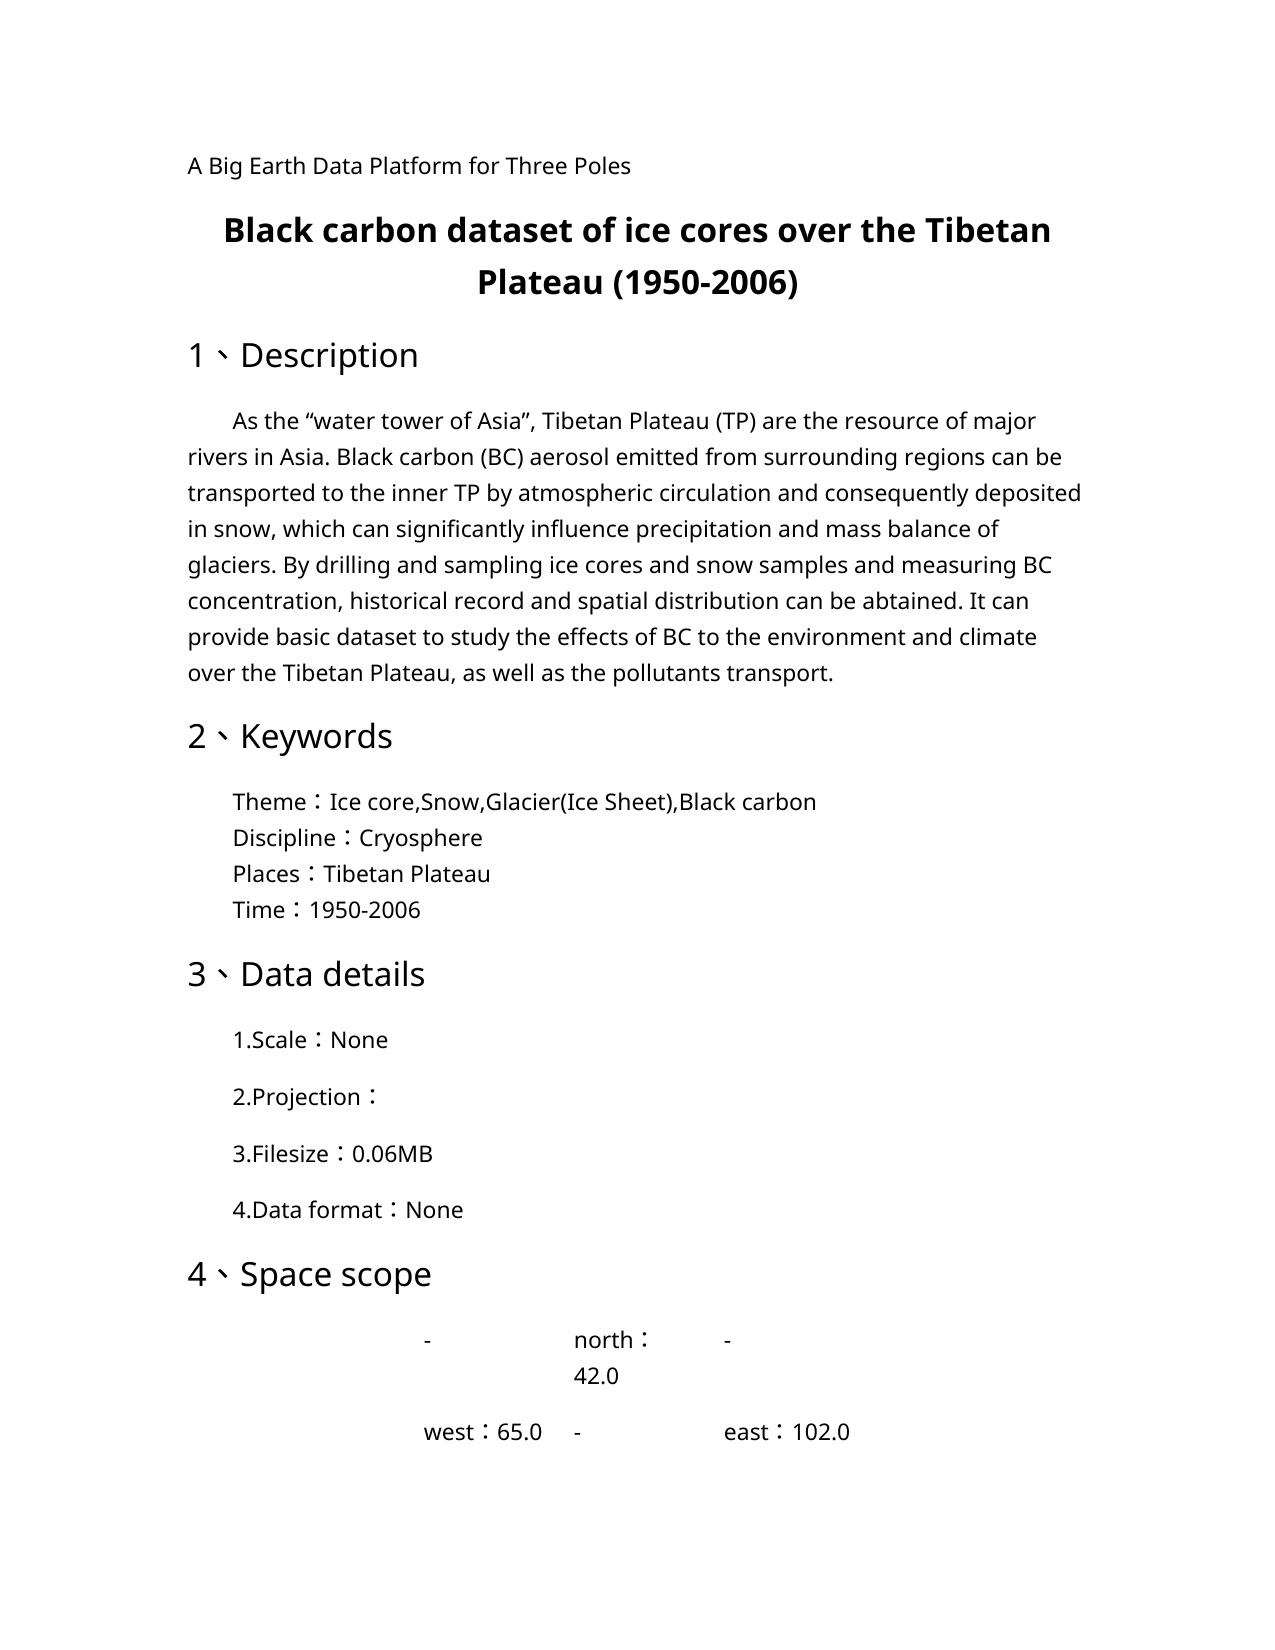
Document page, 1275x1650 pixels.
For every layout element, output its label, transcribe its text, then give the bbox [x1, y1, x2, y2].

text 1、Description [187, 332, 1087, 377]
text Black carbon dataset of ice cores over the Tibetan Plateau (1950-2006) [187, 207, 1087, 304]
text Theme：Ice core,Snow,Glacier(Ice Sheet),Black carbon Discipline：Cryosphere Places：Tibetan Plateau Time：1950-2006 [232, 786, 1087, 925]
text A Big Earth Data Platform for Three Poles [187, 150, 1087, 181]
text 3、Data details [187, 951, 1087, 996]
table_cell west：65.0 [413, 1416, 562, 1472]
text 2.Projection： [232, 1081, 1087, 1112]
table_header north：42.0 [563, 1324, 712, 1416]
table_cell - [563, 1416, 712, 1472]
text As the “water tower of Asia”, Tibetan Plateau (TP) are the resource of major rivers in Asia. Black carbon (BC) aerosol emitted from surrounding regions can be transported to the inner TP by atmospheric circulation and consequently deposited in snow, which can significantly influence precipitation and mass balance of glaciers. By drilling and sampling ice cores and snow samples and measuring BC concentration, historical record and spatial distribution can be abtained. It can provide basic dataset to study the effects of BC to the environment and climate over the Tibetan Plateau, as well as the pollutants transport. [187, 405, 1087, 688]
text 4.Data format：None [232, 1194, 1087, 1226]
table_cell east：102.0 [713, 1416, 862, 1472]
text 3.Filesize：0.06MB [232, 1137, 1087, 1169]
text 1.Scale：None [232, 1024, 1087, 1055]
table_header - [713, 1324, 862, 1416]
table_header - [413, 1324, 562, 1416]
text 4、Space scope [187, 1251, 1087, 1296]
text 2、Keywords [187, 713, 1087, 759]
